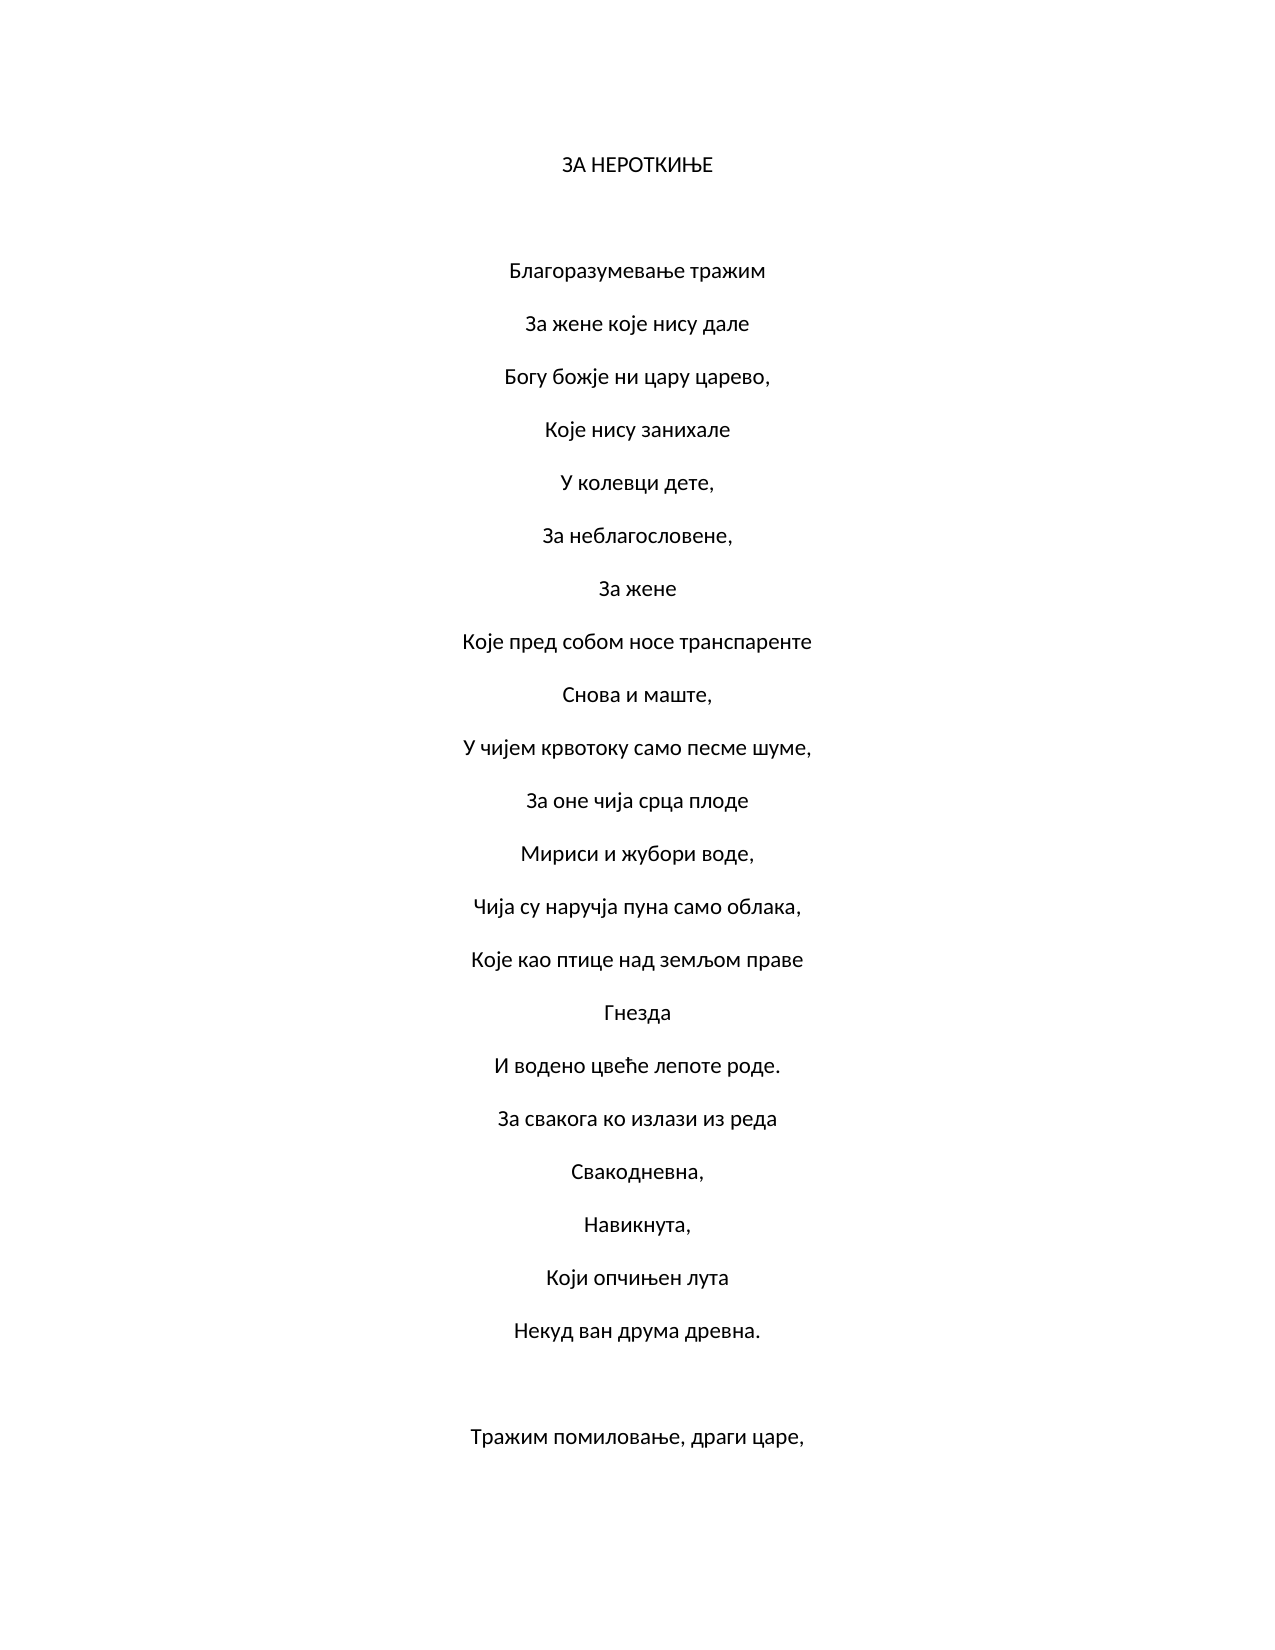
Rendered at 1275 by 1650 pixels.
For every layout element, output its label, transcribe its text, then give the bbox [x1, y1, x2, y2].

text Гнезда [150, 998, 1125, 1026]
text Свакодневна, [150, 1157, 1125, 1185]
text Које нису занихале [150, 415, 1125, 443]
text Благоразумевање тражим [150, 256, 1125, 284]
text Који опчињен лута [150, 1263, 1125, 1291]
text Тражим помиловање, драги царе, [150, 1422, 1125, 1451]
text Које пред собом носе транспаренте [150, 627, 1125, 655]
text За свакога ко излази из реда [150, 1104, 1125, 1132]
text Које као птице над земљом праве [150, 945, 1125, 973]
text Богу божје ни цару царево, [150, 362, 1125, 390]
text У колевци дете, [150, 468, 1125, 496]
text Снова и маште, [150, 680, 1125, 708]
text За оне чија срца плоде [150, 786, 1125, 814]
text Некуд ван друма древна. [150, 1316, 1125, 1344]
text У чијем крвотоку само песме шуме, [150, 733, 1125, 761]
text Чија су наручја пуна само облака, [150, 892, 1125, 920]
text За жене које нису дале [150, 309, 1125, 337]
text Навикнута, [150, 1210, 1125, 1238]
text Мириси и жубори воде, [150, 839, 1125, 867]
text За жене [150, 574, 1125, 602]
text ЗА НЕРОТКИЊЕ [150, 150, 1125, 178]
text И водено цвеће лепоте роде. [150, 1051, 1125, 1079]
text За неблагословене, [150, 521, 1125, 549]
